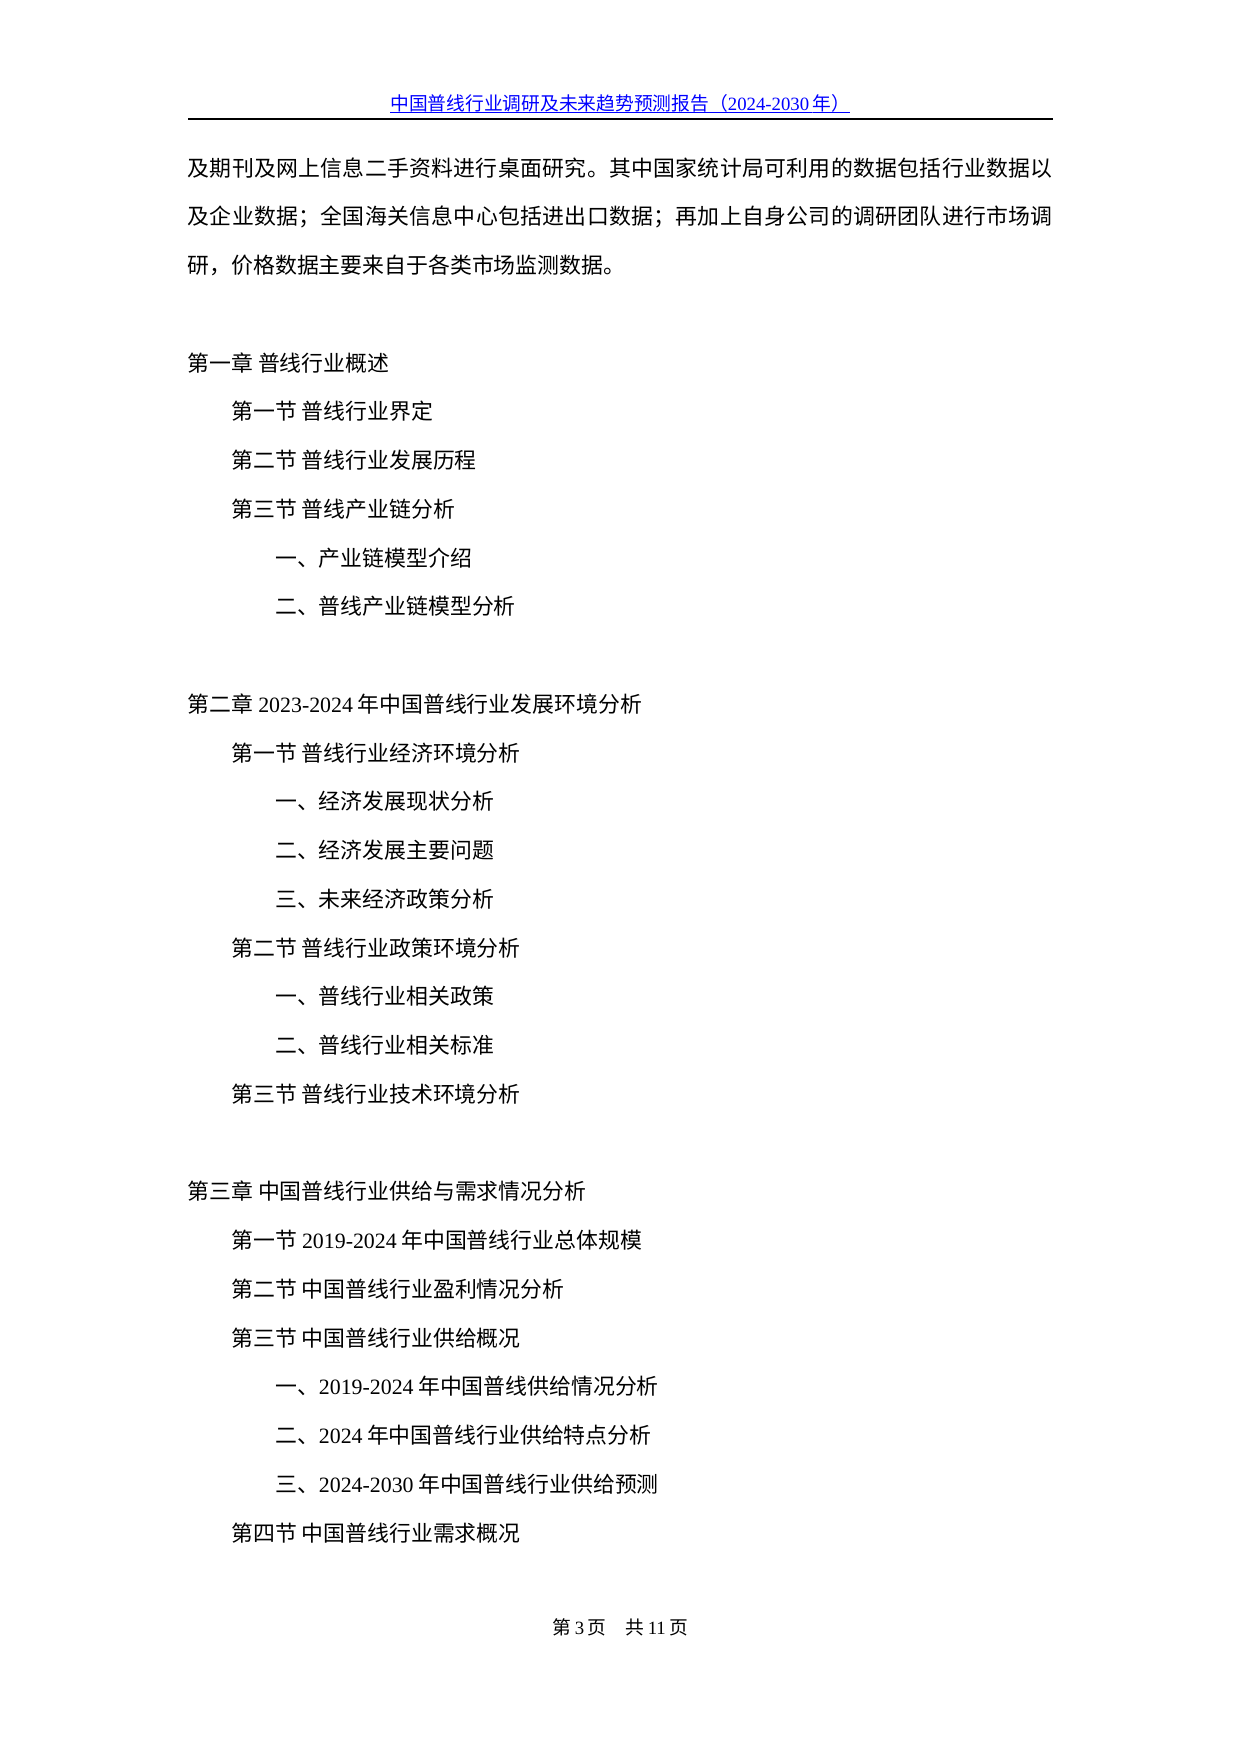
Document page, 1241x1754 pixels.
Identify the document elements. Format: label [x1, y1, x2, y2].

text [187, 150, 1053, 1548]
